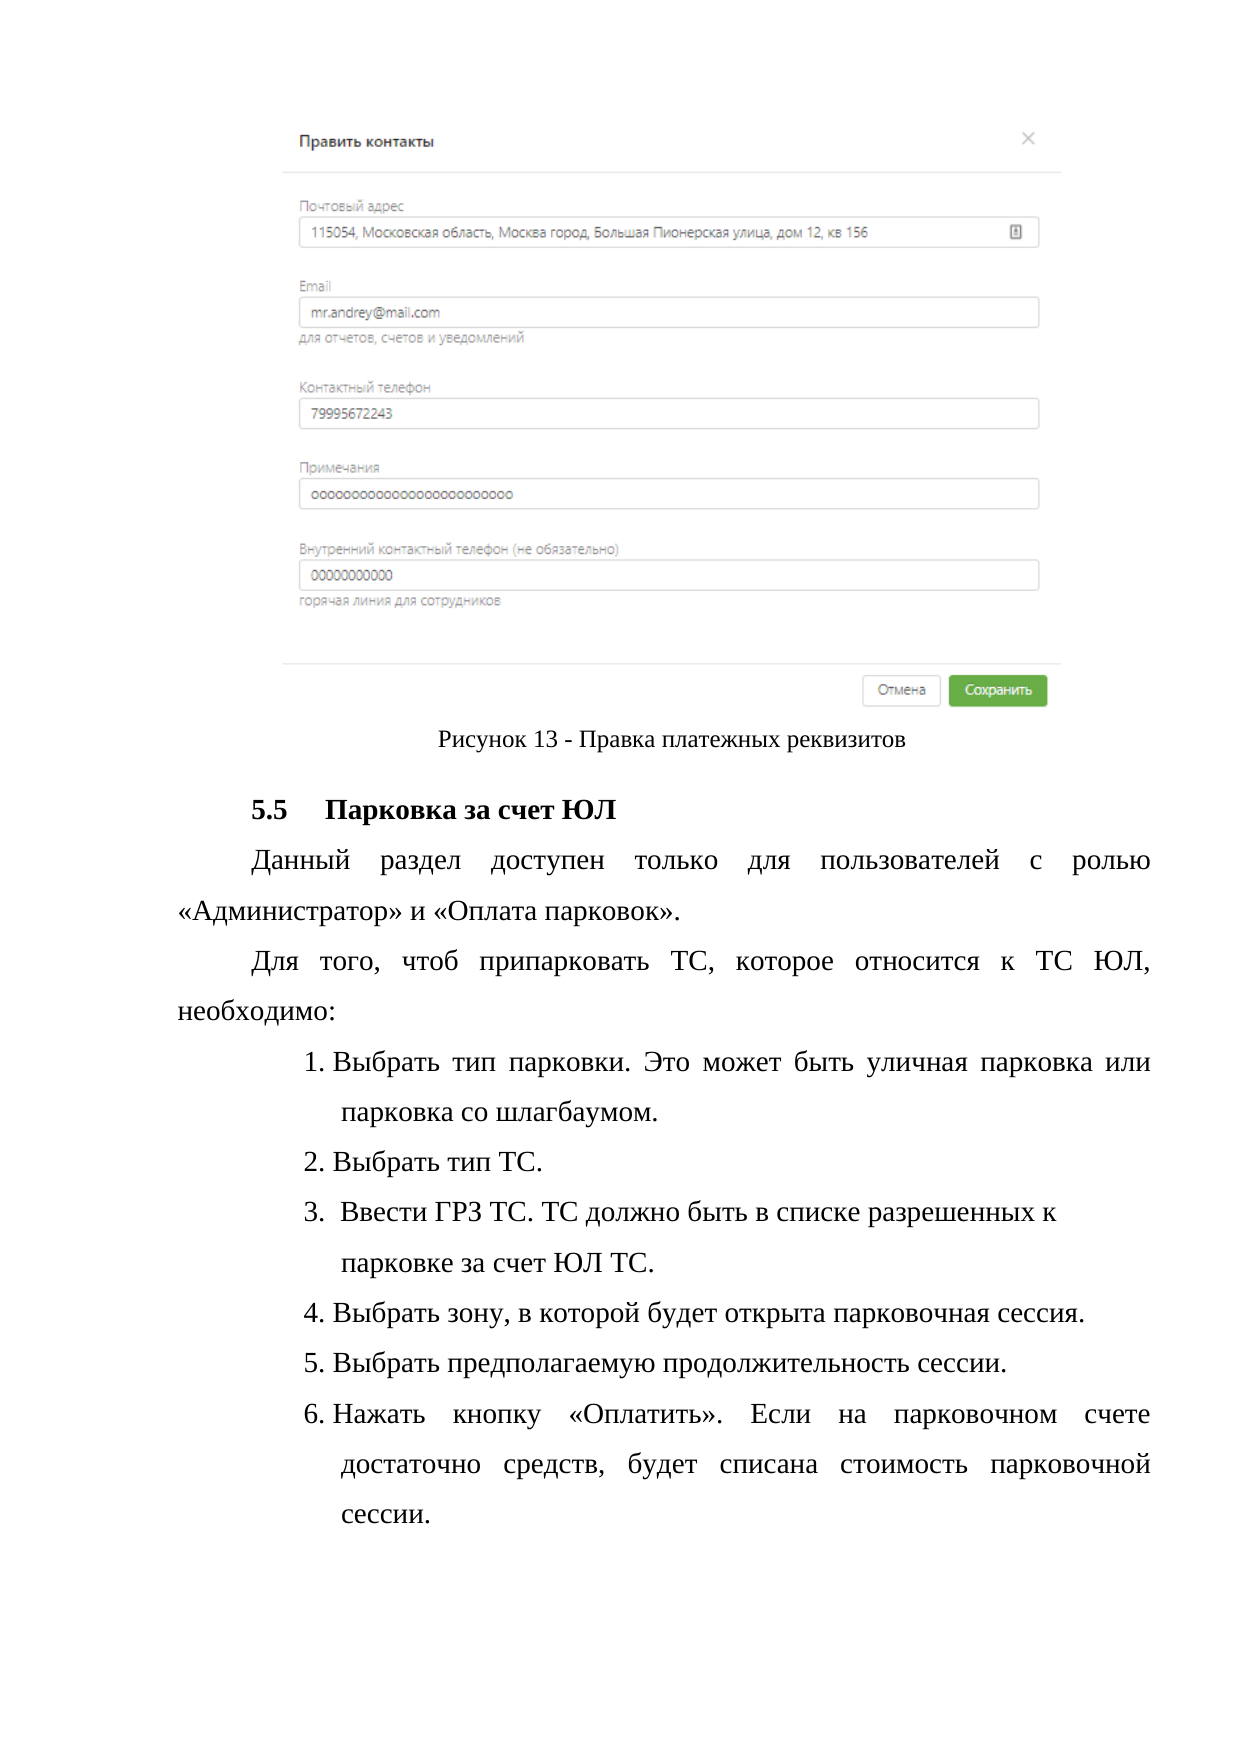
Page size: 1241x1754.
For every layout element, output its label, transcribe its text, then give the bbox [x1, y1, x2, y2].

list Выбрать предполагаемую продолжительность сессии. [303, 1346, 1152, 1379]
list Выбрать зону, в которой будет открыта парковочная сессия. [303, 1295, 1152, 1329]
list Выбрать тип парковки. Это может быть уличная парковка или парковка со шлагбаумом. [303, 1044, 1152, 1127]
picture [282, 118, 1062, 708]
text Рисунок 13 - Правка платежных реквизитов [177, 724, 1152, 753]
subtitle Парковка за счет ЮЛ [177, 792, 1152, 826]
list Нажать кнопку «Оплатить». Если на парковочном счете достаточно средств, будет списана стоимость парковочной сессии. [303, 1396, 1152, 1530]
text Для того, чтоб припарковать ТС, которое относится к ТС ЮЛ, необходимо: [177, 943, 1152, 1027]
list Выбрать тип ТС. [303, 1144, 1152, 1178]
list Ввести ГРЗ ТС. ТС должно быть в списке разрешенных к парковке за счет ЮЛ ТС. [303, 1194, 1152, 1278]
text Данный раздел доступен только для пользователей с ролью «Администратор» и «Оплата парковок». [177, 842, 1152, 926]
